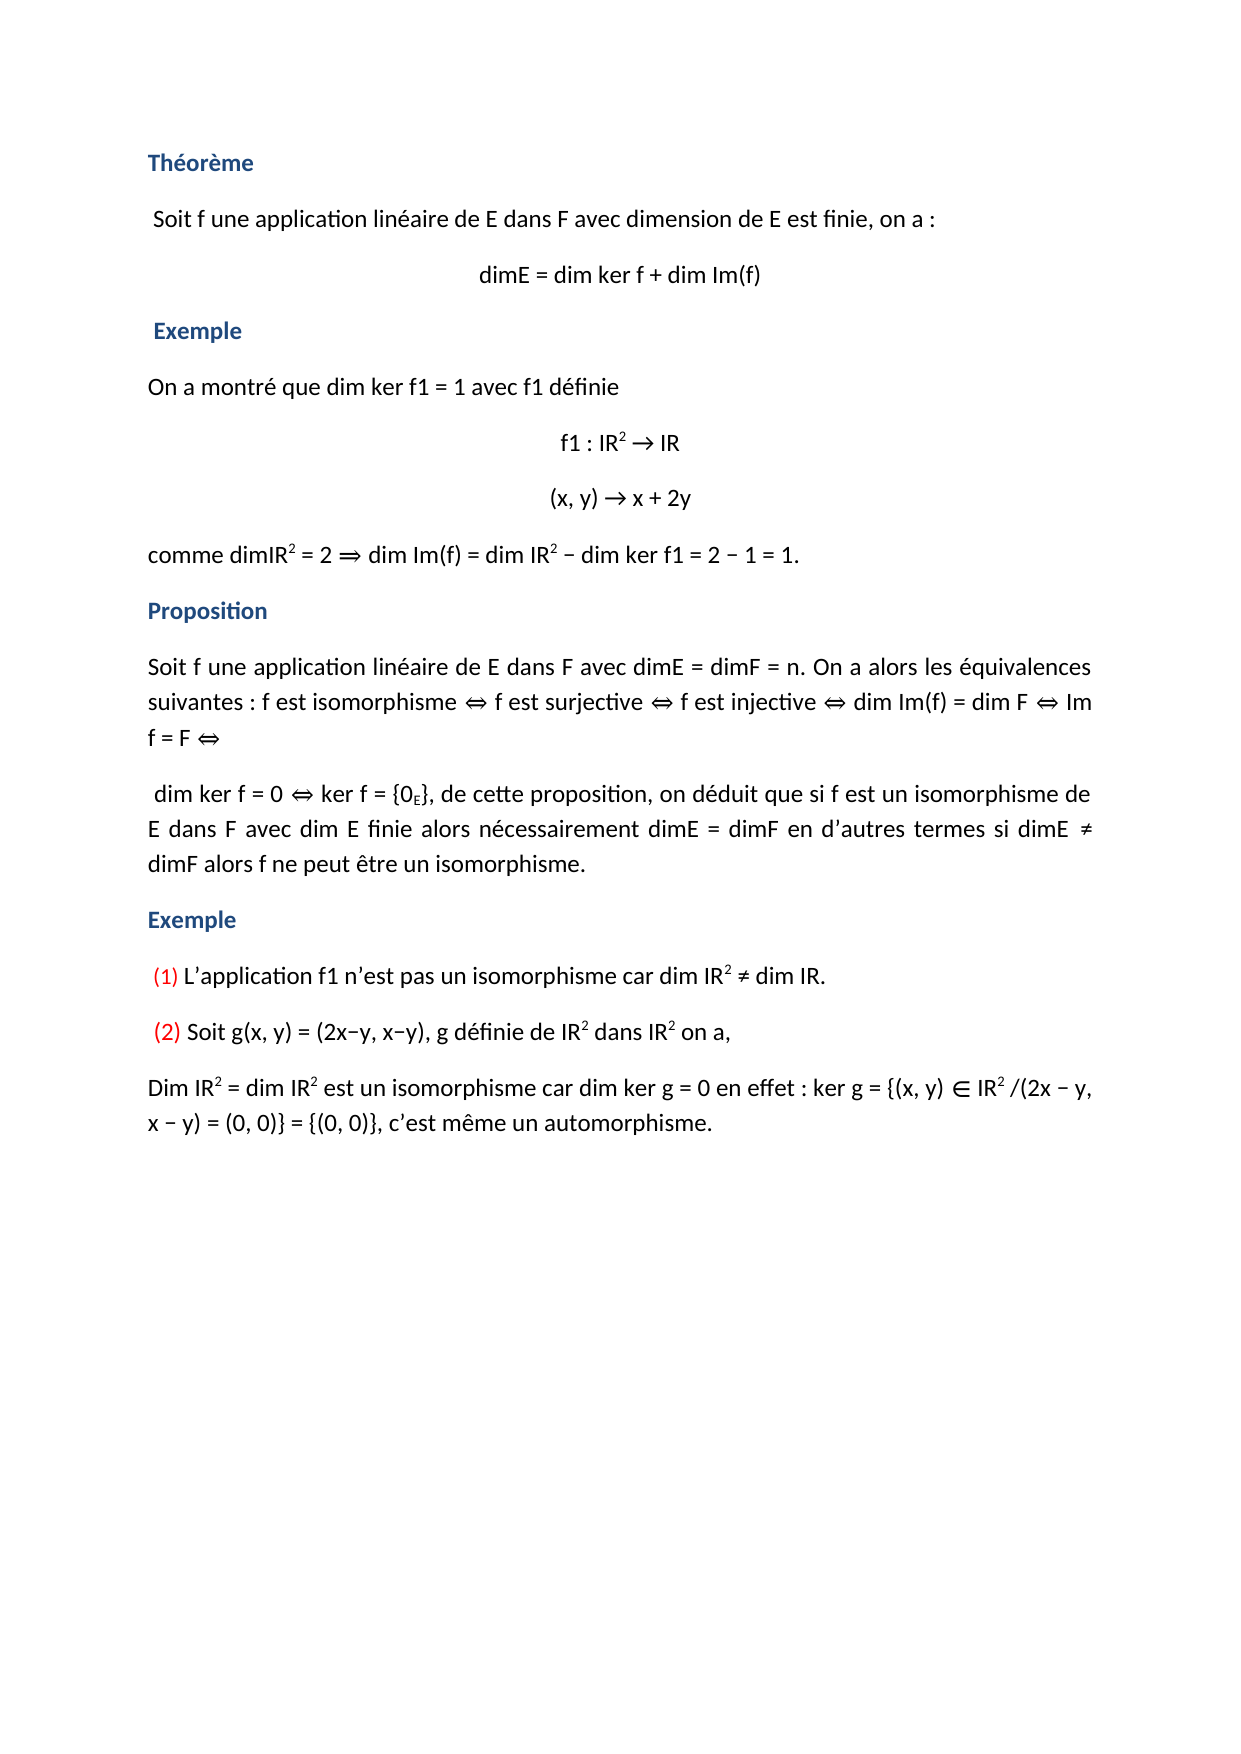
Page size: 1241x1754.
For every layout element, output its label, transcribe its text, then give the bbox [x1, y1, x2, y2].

text Exemple [148, 315, 1093, 346]
text On a montré que dim ker f1 = 1 avec f1 définie [148, 371, 1093, 401]
text f1 : IR2 → IR [148, 427, 1093, 457]
text Exemple [148, 904, 1093, 934]
text (2) Soit g(x, y) = (2x−y, x−y), g définie de IR2 dans IR2 on a, [148, 1016, 1093, 1046]
text Théorème [148, 148, 1093, 178]
text Dim IR2 = dim IR2 est un isomorphisme car dim ker g = 0 en effet : ker g = {(x, y) ∈ IR2 /(2x − y, x − y) = (0, 0)} = {(0, 0)}, c’est même un automorphisme. [148, 1072, 1093, 1138]
text dimE = dim ker f + dim Im(f) [148, 259, 1093, 290]
text (1) L’application f1 n’est pas un isomorphisme car dim IR2 ≠ dim IR. [148, 960, 1093, 990]
text dim ker f = 0 ⇔ ker f = {0E}, de cette proposition, on déduit que si f est un isomorphisme de E dans F avec dim E finie alors nécessairement dimE = dimF en d’autres termes si dimE ≠ dimF alors f ne peut être un isomorphisme. [148, 778, 1093, 879]
text Proposition [148, 595, 1093, 625]
text Soit f une application linéaire de E dans F avec dimension de E est finie, on a : [148, 203, 1093, 234]
text (x, y) → x + 2y [148, 483, 1093, 513]
text comme dimIR2 = 2 ⇒ dim Im(f) = dim IR2 − dim ker f1 = 2 − 1 = 1. [148, 538, 1093, 569]
text Soit f une application linéaire de E dans F avec dimE = dimF = n. On a alors les équivalences suivantes : f est isomorphisme ⇔ f est surjective ⇔ f est injective ⇔ dim Im(f) = dim F ⇔ Im f = F ⇔ [148, 651, 1093, 752]
